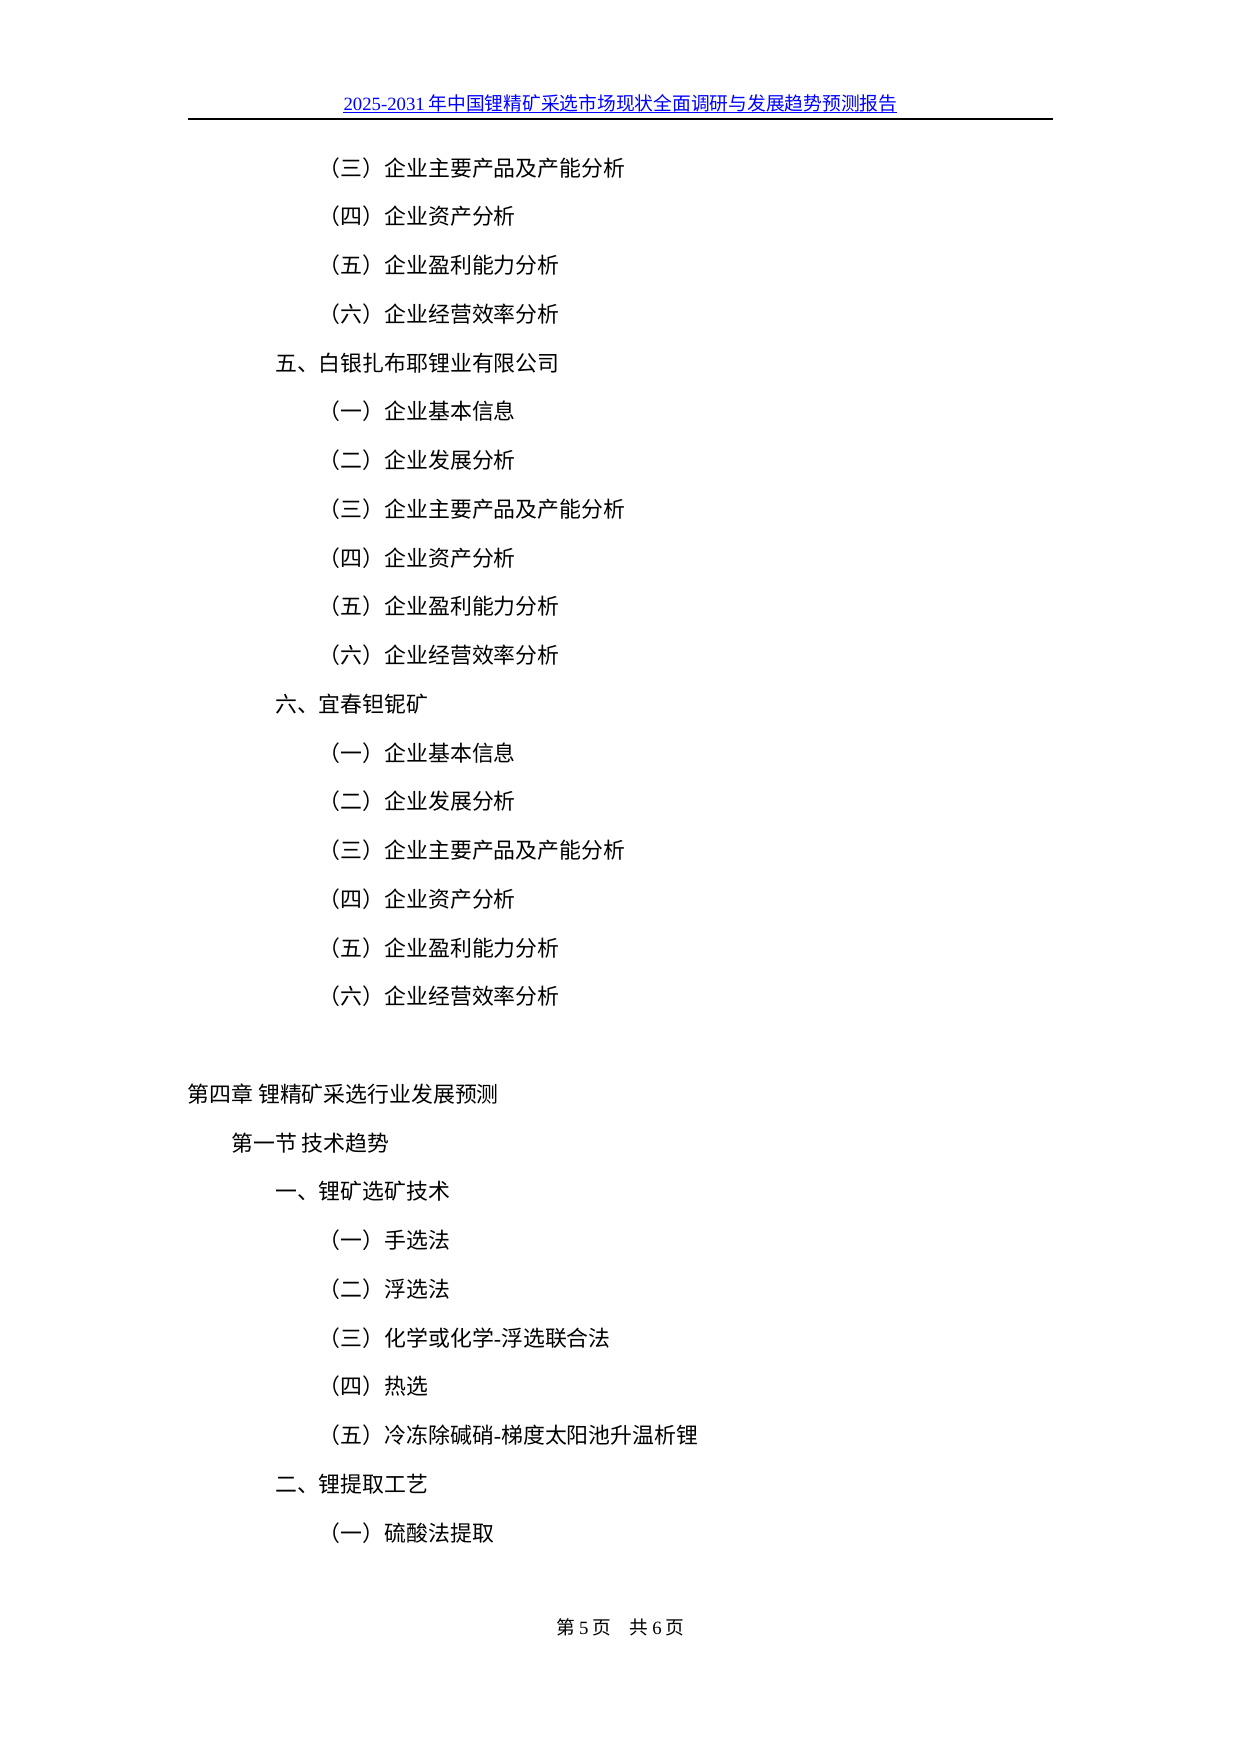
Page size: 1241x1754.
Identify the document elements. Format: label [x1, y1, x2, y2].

text [187, 150, 1053, 1548]
